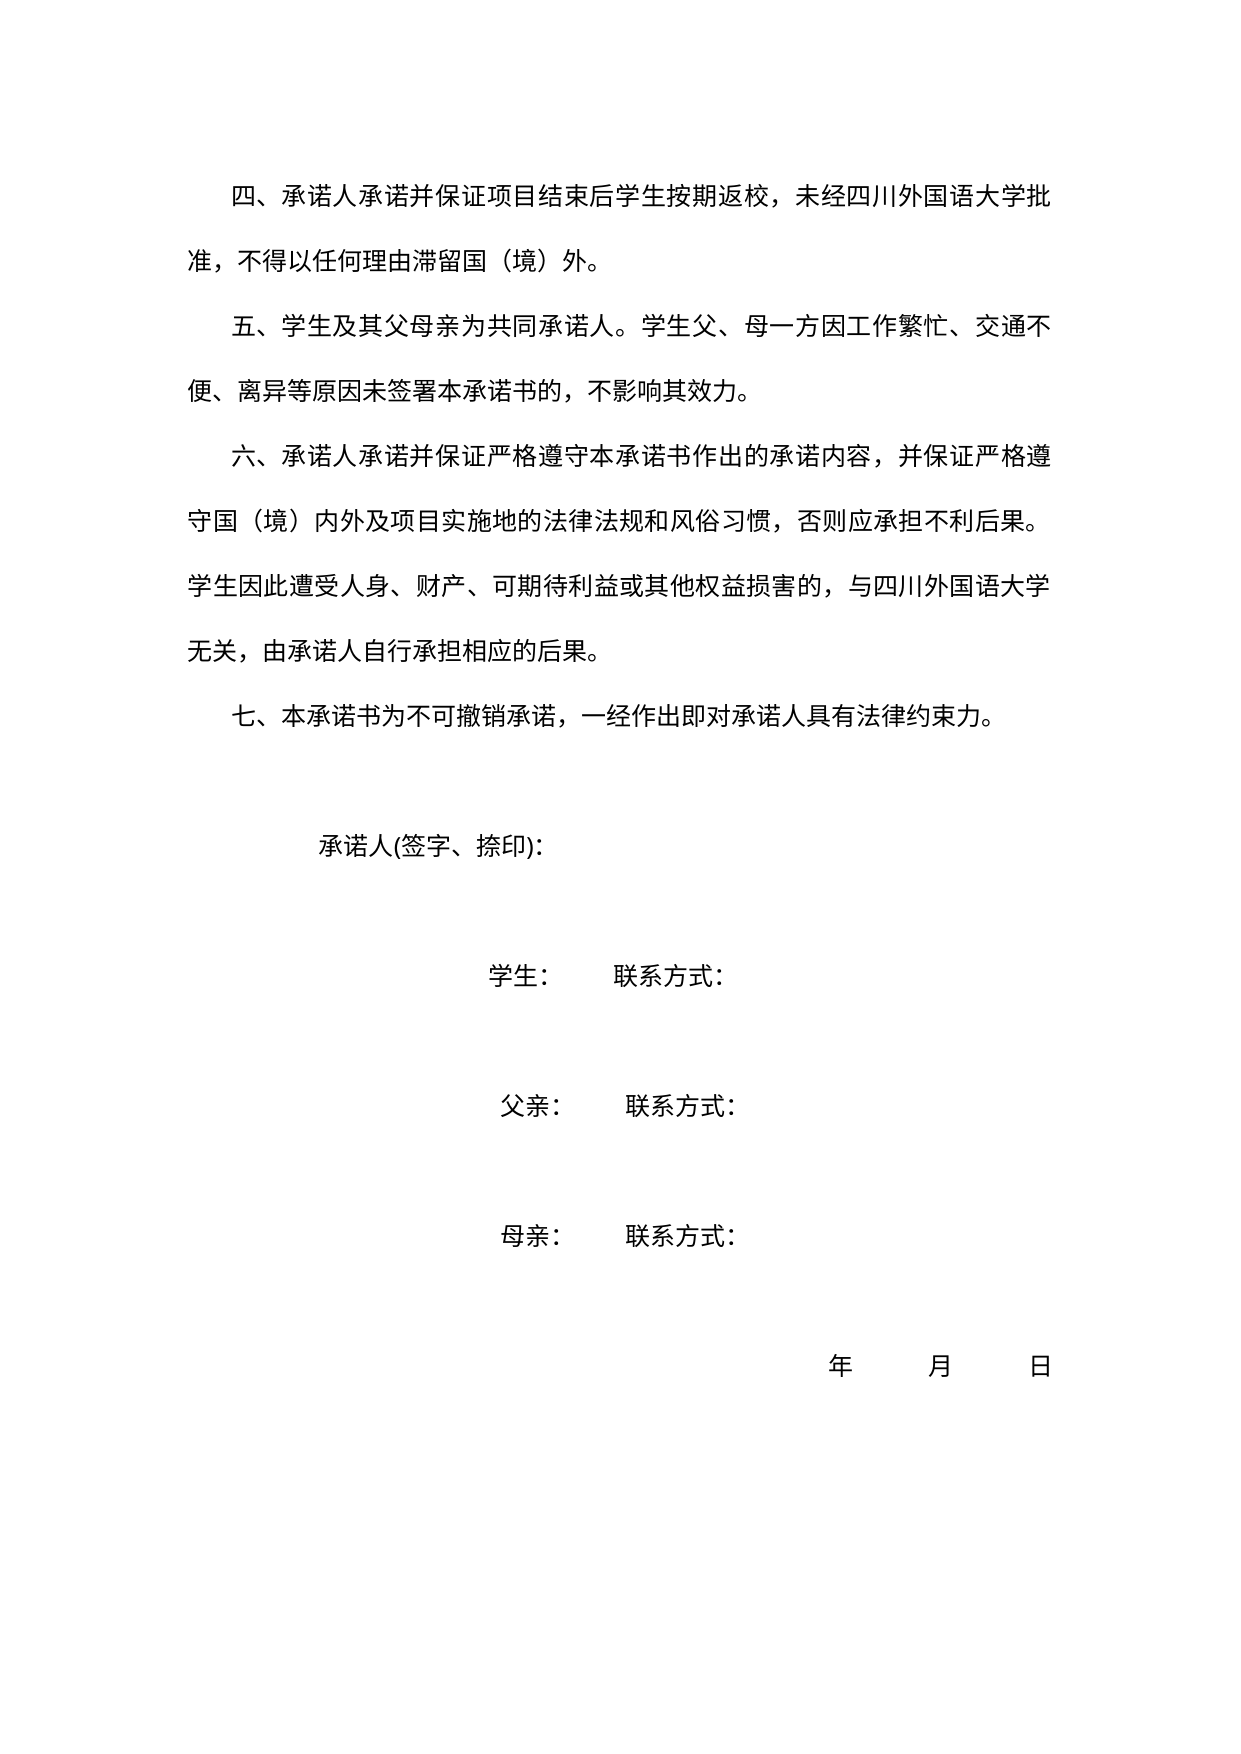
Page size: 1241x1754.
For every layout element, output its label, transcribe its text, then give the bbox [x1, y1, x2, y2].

list 承诺人承诺并保证项目结束后学生按期返校，未经四川外国语大学批准，不得以任何理由滞留国（境）外。 [187, 162, 1053, 292]
list 学生及其父母亲为共同承诺人。学生父、母一方因工作繁忙、交通不便、离异等原因未签署本承诺书的，不影响其效力。 [187, 292, 1053, 422]
text 学生： 联系方式： [187, 942, 1053, 1007]
list 本承诺书为不可撤销承诺，一经作出即对承诺人具有法律约束力。 [187, 682, 1053, 747]
text 年 月 日 [187, 1332, 1053, 1397]
text 承诺人(签字、捺印)： [318, 812, 1053, 877]
list 承诺人承诺并保证严格遵守本承诺书作出的承诺内容，并保证严格遵守国（境）内外及项目实施地的法律法规和风俗习惯，否则应承担不利后果。学生因此遭受人身、财产、可期待利益或其他权益损害的，与四川外国语大学无关，由承诺人自行承担相应的后果。 [187, 422, 1053, 682]
text 母亲： 联系方式： [187, 1202, 1053, 1267]
text 父亲： 联系方式： [187, 1072, 1053, 1137]
